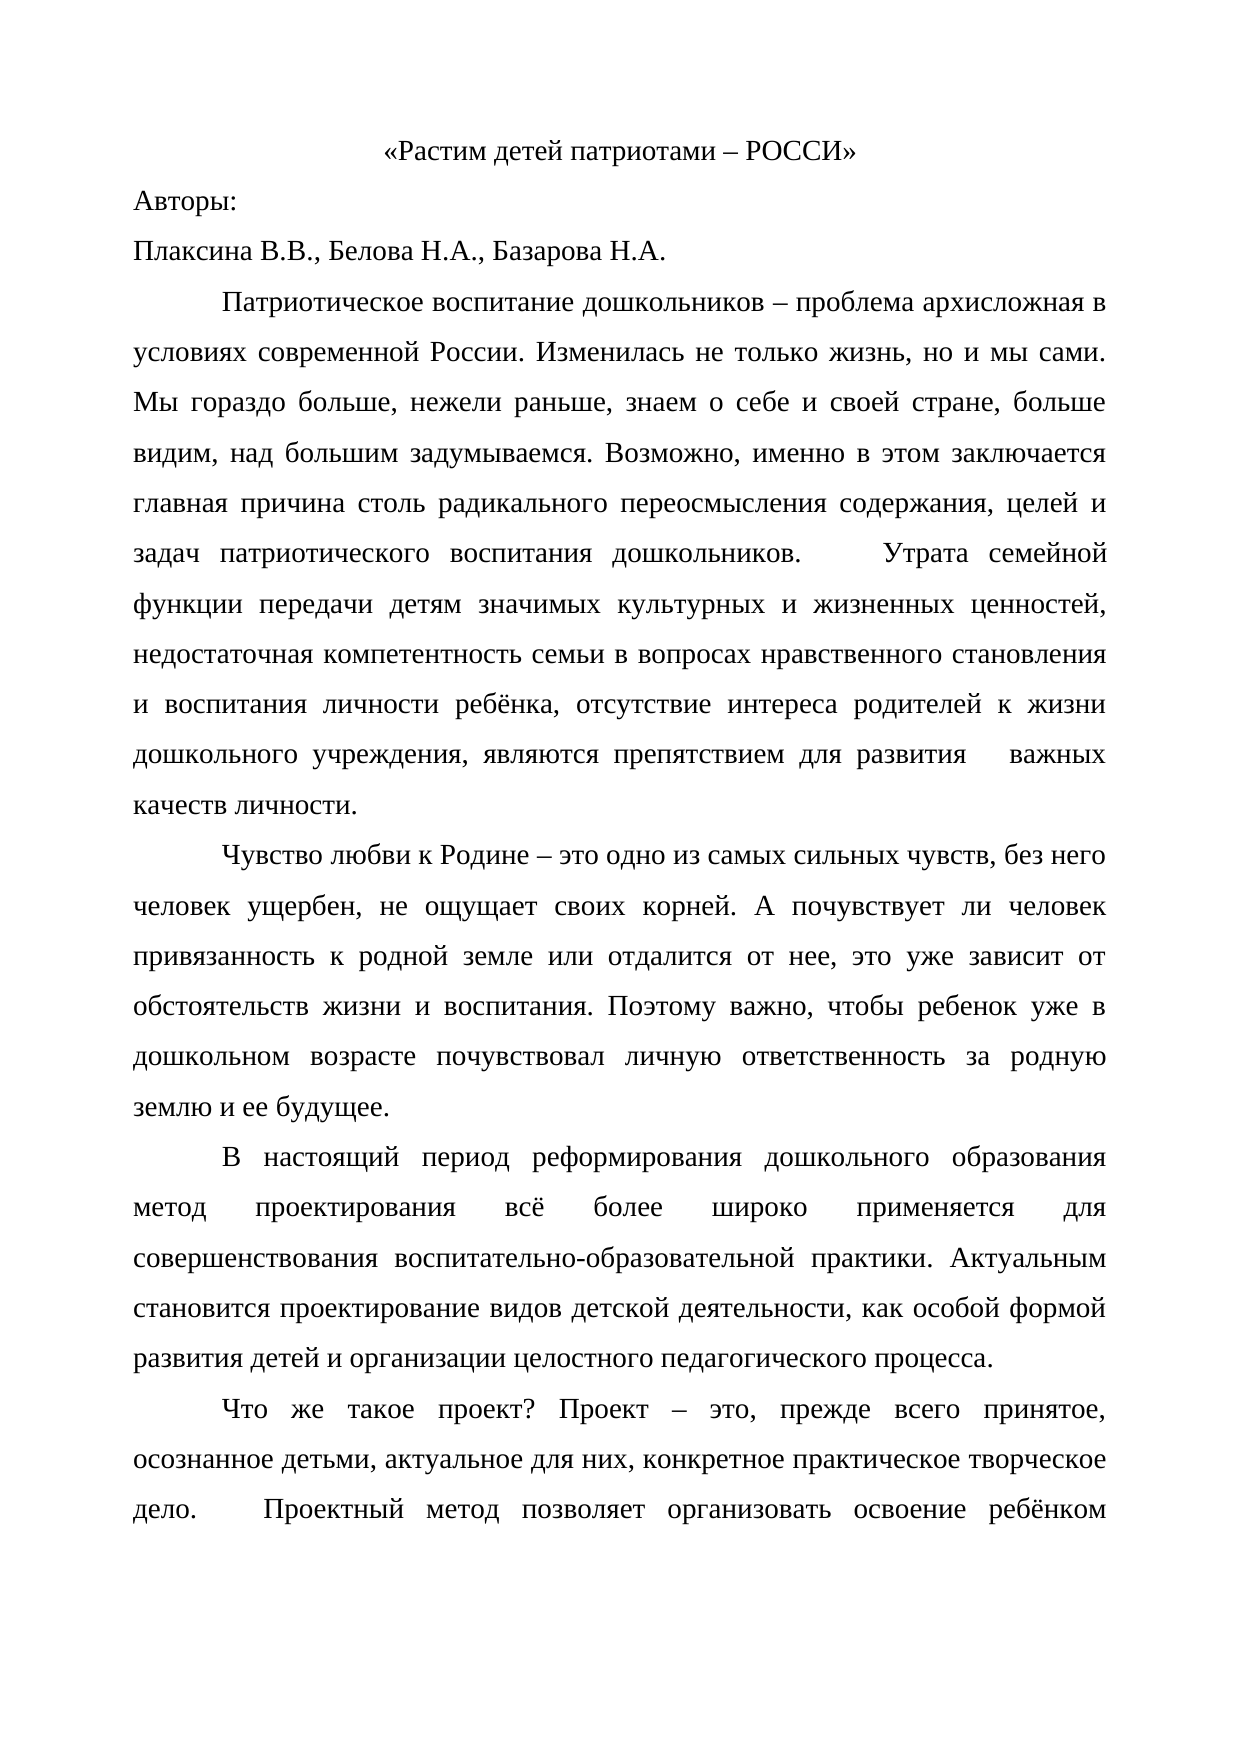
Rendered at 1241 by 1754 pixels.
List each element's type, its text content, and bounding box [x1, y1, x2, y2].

text Плаксина В.В., Белова Н.А., Базарова Н.А. [133, 233, 1107, 267]
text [133, 1391, 1107, 1525]
text «Растим детей патриотами – РОССИ» [133, 133, 1107, 166]
text Патриотическое воспитание дошкольников – проблема архисложная в условиях современной России. Изменилась не только жизнь, но и мы сами. Мы гораздо больше, нежели раньше, знаем о себе и своей стране, больше видим, над большим задумываемся. Возможно, именно в этом заключается главная причина столь радикального переосмысления содержания, целей и задач патриотического воспитания дошкольников. Утрата семейной функции передачи детям значимых культурных и жизненных ценностей, недостаточная компетентность семьи в вопросах нравственного становления и воспитания личности ребёнка, отсутствие интереса родителей к жизни дошкольного учреждения, являются препятствием для развития важных качеств личности. [133, 284, 1107, 821]
text В настоящий период реформирования дошкольного образования метод проектирования всё более широко применяется для совершенствования воспитательно-образовательной практики. Актуальным становится проектирование видов детской деятельности, как особой формой развития детей и организации целостного педагогического процесса. [133, 1139, 1107, 1374]
text Авторы: [133, 183, 1107, 217]
text Чувство любви к Родине – это одно из самых сильных чувств, без него человек ущербен, не ощущает своих корней. А почувствует ли человек привязанность к родной земле или отдалится от нее, это уже зависит от обстоятельств жизни и воспитания. Поэтому важно, чтобы ребенок уже в дошкольном возрасте почувствовал личную ответственность за родную землю и ее будущее. [133, 837, 1107, 1122]
